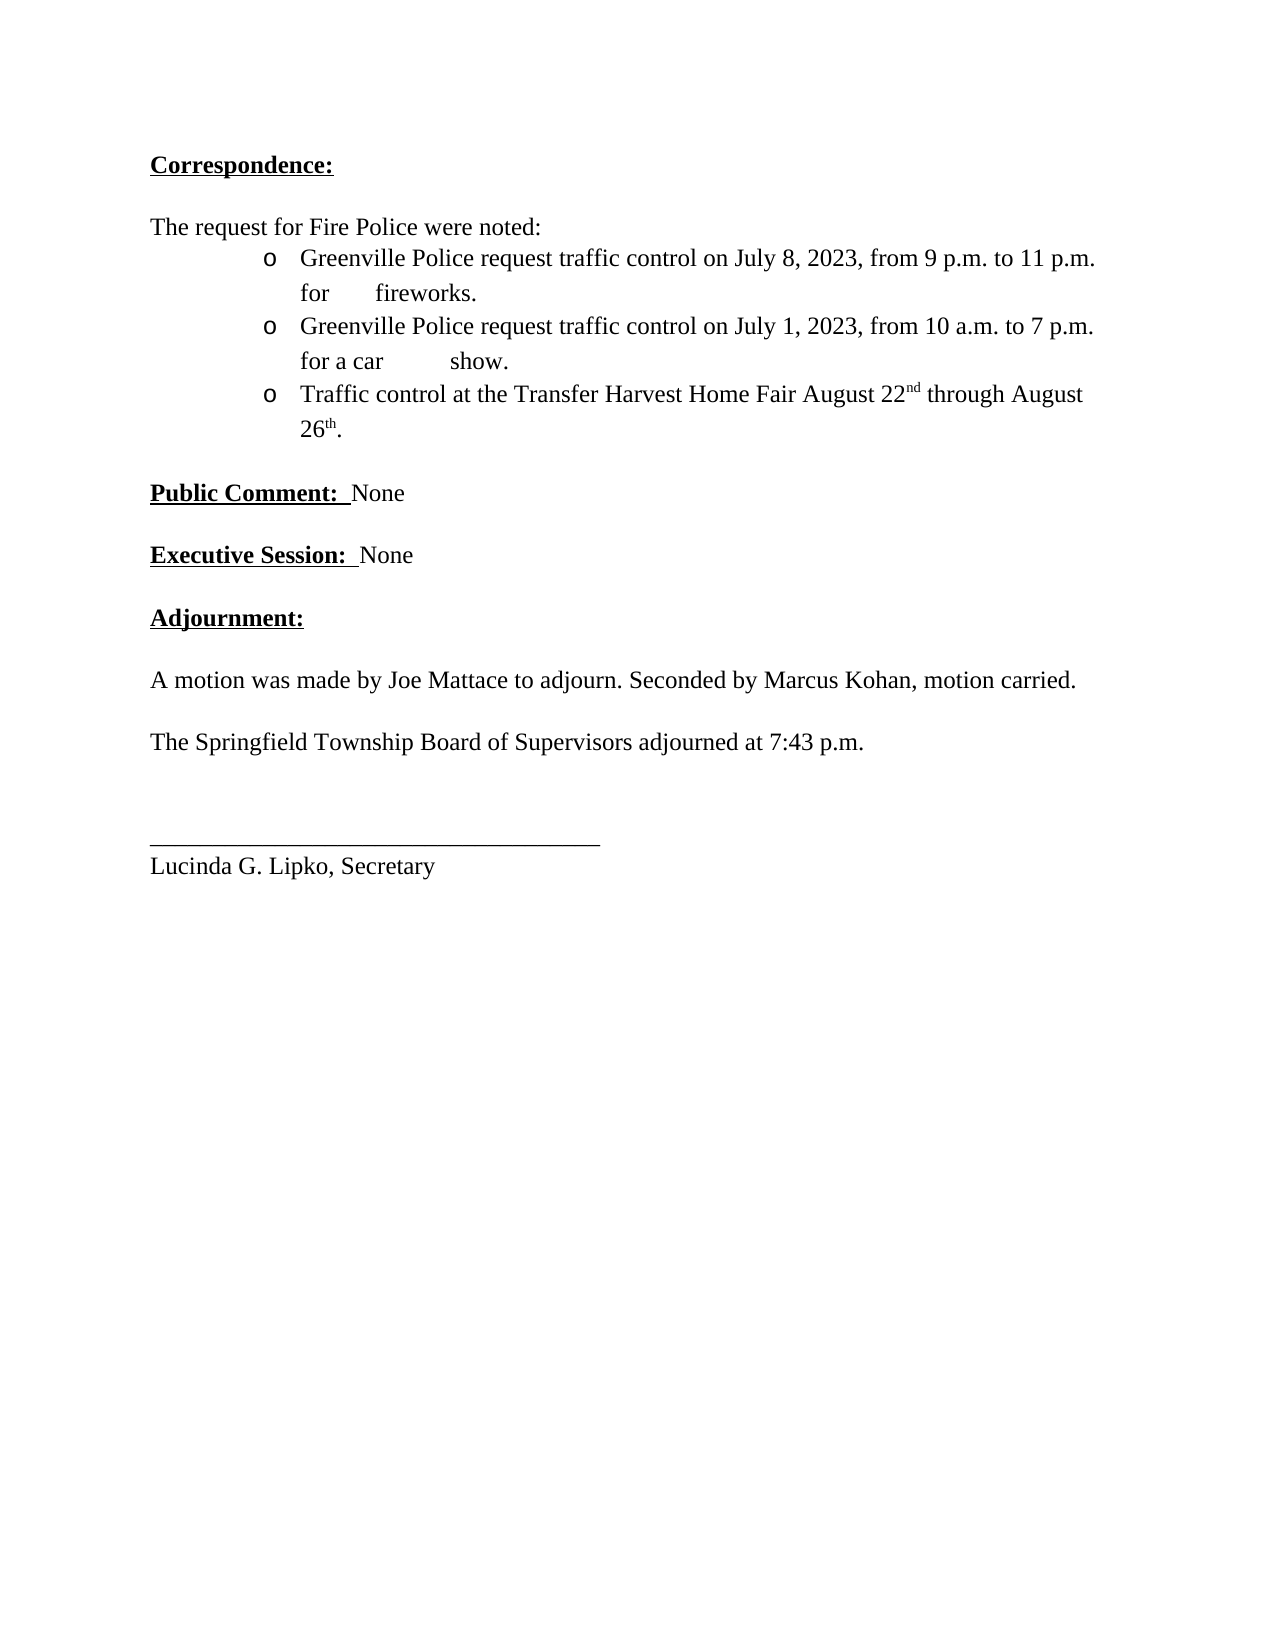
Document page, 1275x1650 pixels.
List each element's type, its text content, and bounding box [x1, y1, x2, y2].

text Lucinda G. Lipko, Secretary [150, 851, 1125, 880]
list Greenville Police request traffic control on July 8, 2023, from 9 p.m. to 11 p.m. for fireworks. [262, 243, 1125, 307]
list Greenville Police request traffic control on July 1, 2023, from 10 a.m. to 7 p.m. for a car show. [262, 311, 1125, 375]
text Executive Session: None [150, 541, 1125, 569]
text The request for Fire Police were noted: [150, 212, 1125, 241]
text Adjournment: [150, 603, 1125, 631]
list Traffic control at the Transfer Harvest Home Fair August 22nd through August 26th. [262, 379, 1125, 443]
text Correspondence: [150, 150, 1125, 179]
text A motion was made by Joe Mattace to adjourn. Seconded by Marcus Kohan, motion carried. [150, 665, 1125, 693]
text ____________________________________ [150, 820, 1125, 849]
text Public Comment: None [150, 478, 1125, 507]
text The Springfield Township Board of Supervisors adjourned at 7:43 p.m. [150, 727, 1125, 756]
